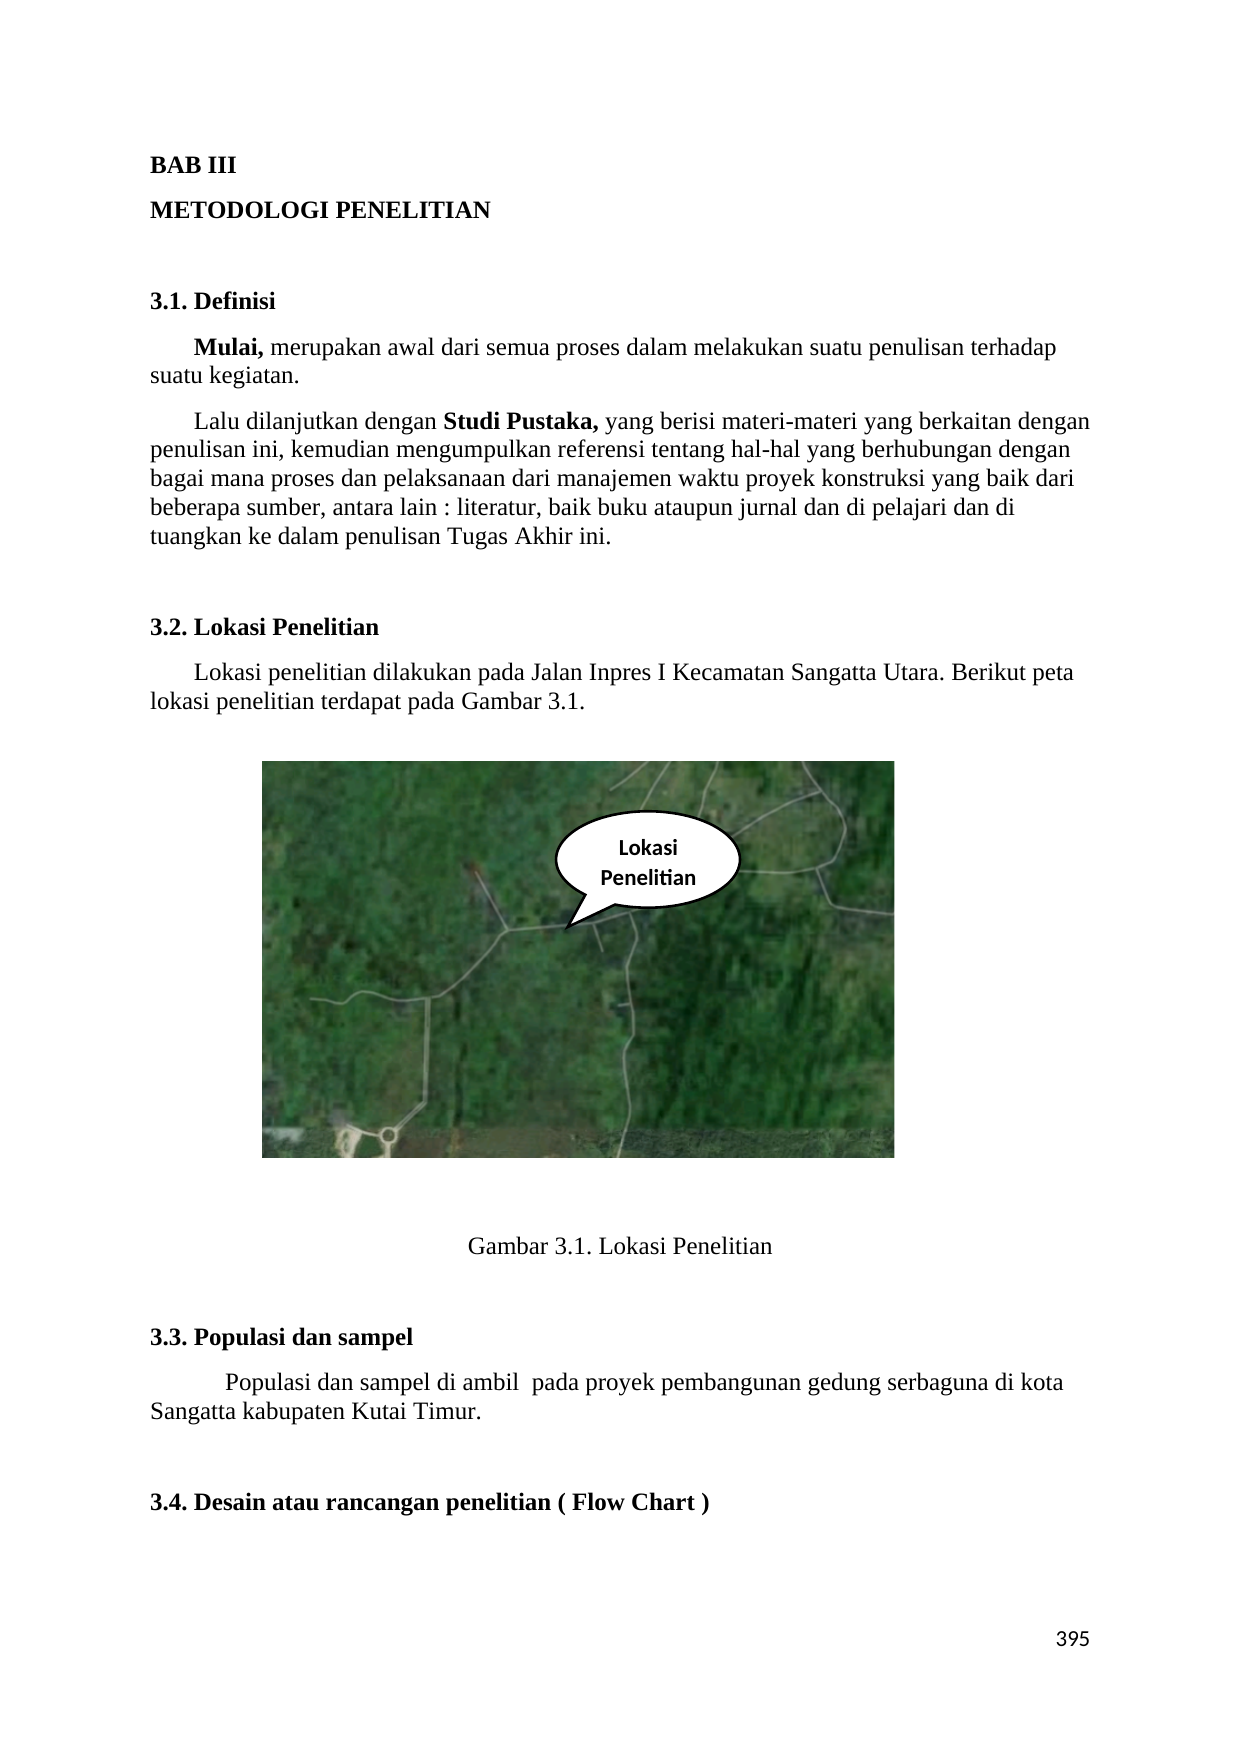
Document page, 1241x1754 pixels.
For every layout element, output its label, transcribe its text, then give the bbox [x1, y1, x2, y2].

text Mulai, merupakan awal dari semua proses dalam melakukan suatu penulisan terhadap suatu kegiatan. [150, 332, 1090, 389]
picture [262, 761, 895, 1158]
text Lokasi penelitian dilakukan pada Jalan Inpres I Kecamatan Sangatta Utara. Berikut peta lokasi penelitian terdapat pada Gambar 3.1. [150, 657, 1090, 714]
text METODOLOGI PENELITIAN [150, 195, 1090, 224]
text 3.4. Desain atau rancangan penelitian ( Flow Chart ) [150, 1487, 1090, 1515]
text Gambar 3.1. Lokasi Penelitian [150, 1231, 1090, 1259]
text BAB III [150, 150, 1090, 179]
text Populasi dan sampel di ambil pada proyek pembangunan gedung serbaguna di kota Sangatta kabupaten Kutai Timur. [150, 1367, 1090, 1424]
text 3.1. Definisi [150, 286, 1090, 315]
text Lalu dilanjutkan dengan Studi Pustaka, yang berisi materi-materi yang berkaitan dengan penulisan ini, kemudian mengumpulkan referensi tentang hal-hal yang berhubungan dengan bagai mana proses dan pelaksanaan dari manajemen waktu proyek konstruksi yang baik dari beberapa sumber, antara lain : literatur, baik buku ataupun jurnal dan di pelajari dan di tuangkan ke dalam penulisan Tugas Akhir ini. [150, 406, 1090, 549]
text 3.2. Lokasi Penelitian [150, 612, 1090, 640]
text 3.3. Populasi dan sampel [150, 1322, 1090, 1350]
